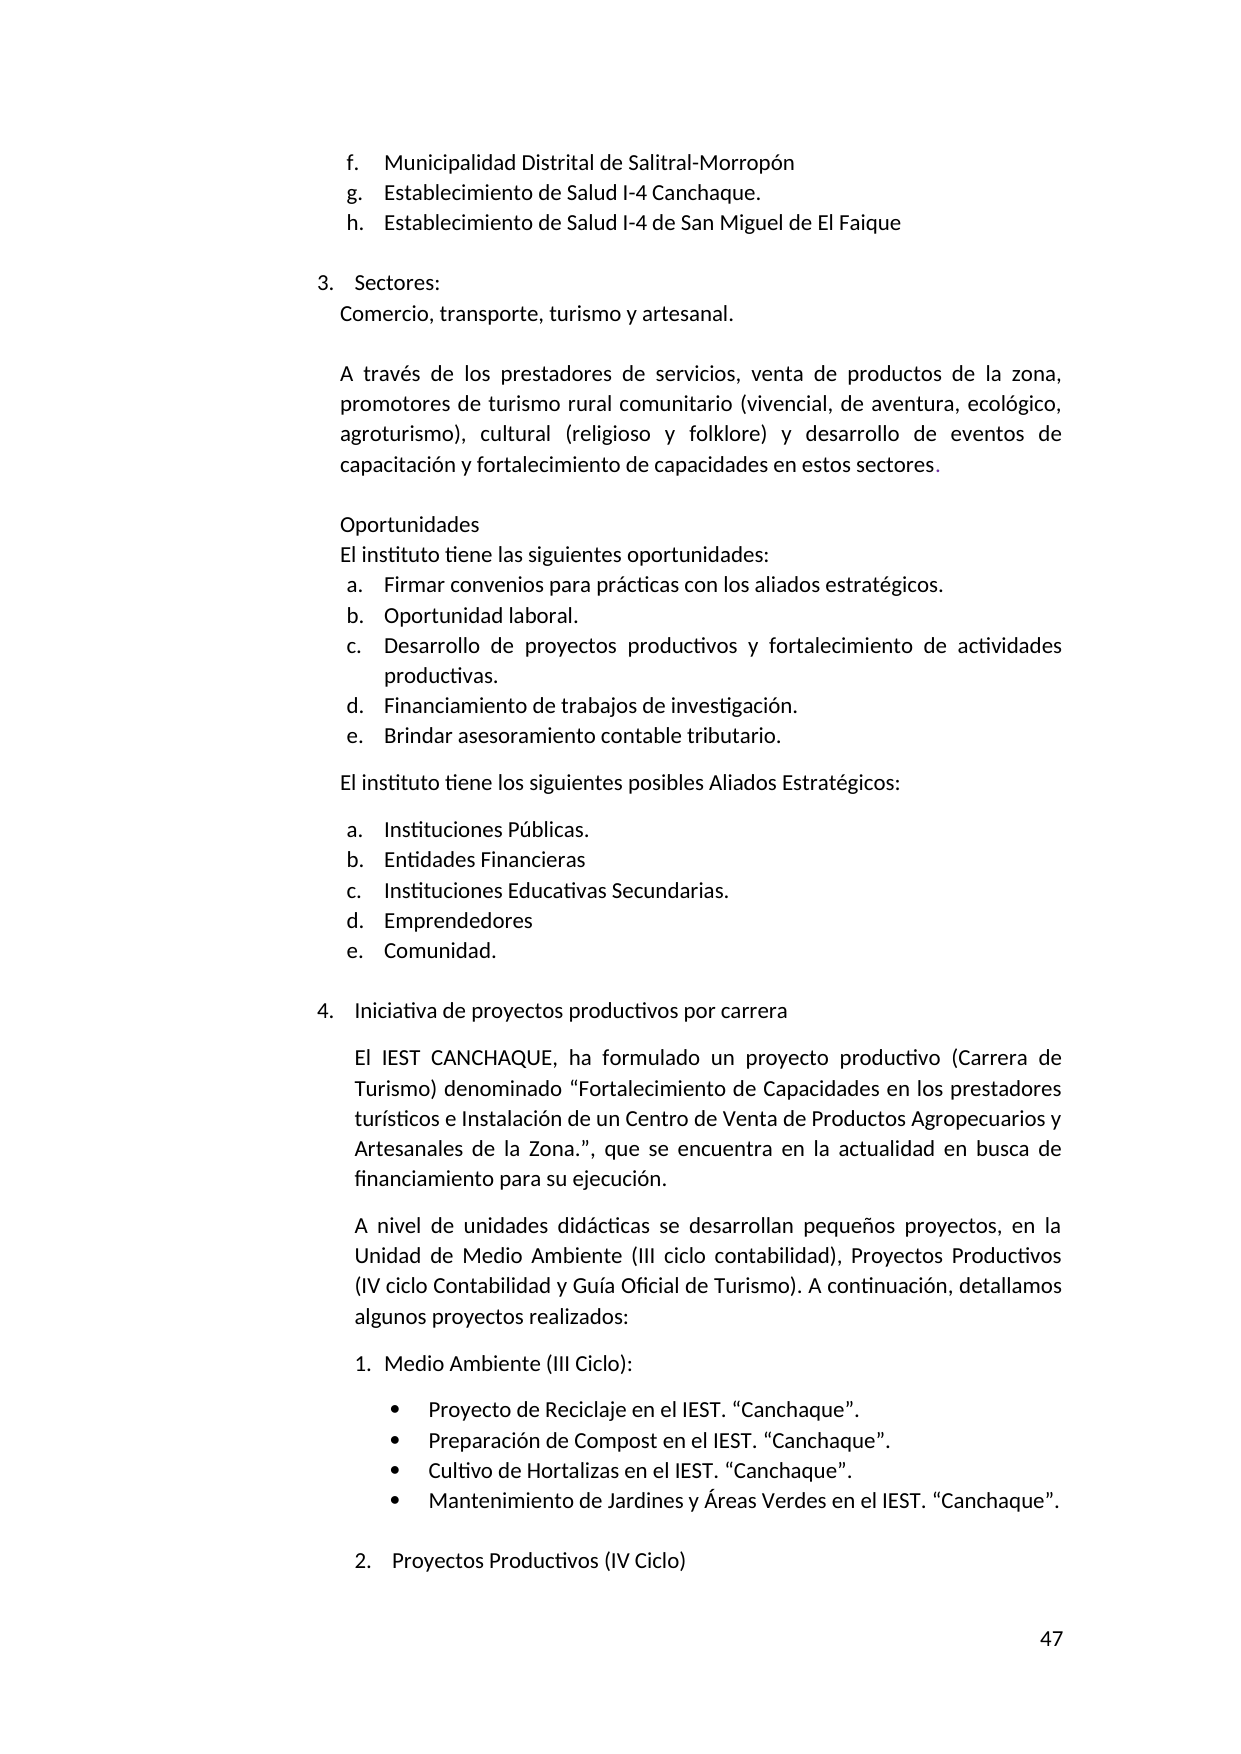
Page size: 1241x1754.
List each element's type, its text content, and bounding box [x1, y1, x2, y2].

list Oportunidades [340, 510, 1063, 538]
text 1. Medio Ambiente (III Ciclo): [354, 1349, 1063, 1377]
list Municipalidad Distrital de Salitral-Morropón [346, 148, 1063, 176]
list Cultivo de Hortalizas en el IEST. “Canchaque”. [391, 1456, 1063, 1484]
list Mantenimiento de Jardines y Áreas Verdes en el IEST. “Canchaque”. [391, 1486, 1063, 1514]
list Comunidad. [346, 936, 1063, 964]
text El IEST CANCHAQUE, ha formulado un proyecto productivo (Carrera de Turismo) denominado “Fortalecimiento de Capacidades en los prestadores turísticos e Instalación de un Centro de Venta de Productos Agropecuarios y Artesanales de la Zona.”, que se encuentra en la actualidad en busca de financiamiento para su ejecución. [354, 1043, 1063, 1192]
list Instituciones Públicas. [346, 815, 1063, 843]
list Instituciones Educativas Secundarias. [346, 876, 1063, 904]
text A nivel de unidades didácticas se desarrollan pequeños proyectos, en la Unidad de Medio Ambiente (III ciclo contabilidad), Proyectos Productivos (IV ciclo Contabilidad y Guía Oficial de Turismo). A continuación, detallamos algunos proyectos realizados: [354, 1211, 1063, 1330]
list Establecimiento de Salud I-4 de San Miguel de El Faique [346, 208, 1063, 236]
list Emprendedores [346, 906, 1063, 934]
list Proyectos Productivos (IV Ciclo) [354, 1547, 1063, 1575]
list Financiamiento de trabajos de investigación. [346, 691, 1063, 719]
list A través de los prestadores de servicios, venta de productos de la zona, promotores de turismo rural comunitario (vivencial, de aventura, ecológico, agroturismo), cultural (religioso y folklore) y desarrollo de eventos de capacitación y fortalecimiento de capacidades en estos sectores. [340, 359, 1063, 478]
list El instituto tiene las siguientes oportunidades: [340, 540, 1063, 568]
list Desarrollo de proyectos productivos y fortalecimiento de actividades productivas. [346, 631, 1063, 689]
list Proyecto de Reciclaje en el IEST. “Canchaque”. [391, 1396, 1063, 1424]
list Comercio, transporte, turismo y artesanal. [340, 299, 1063, 327]
list Iniciativa de proyectos productivos por carrera [317, 997, 1063, 1025]
list Sectores: [317, 268, 1063, 297]
text El instituto tiene los siguientes posibles Aliados Estratégicos: [340, 768, 1063, 797]
list Establecimiento de Salud I-4 Canchaque. [346, 178, 1063, 206]
list Entidades Financieras [346, 846, 1063, 874]
list Brindar asesoramiento contable tributario. [346, 722, 1063, 750]
list Oportunidad laboral. [346, 601, 1063, 629]
list Preparación de Compost en el IEST. “Canchaque”. [391, 1426, 1063, 1454]
list Firmar convenios para prácticas con los aliados estratégicos. [346, 571, 1063, 599]
